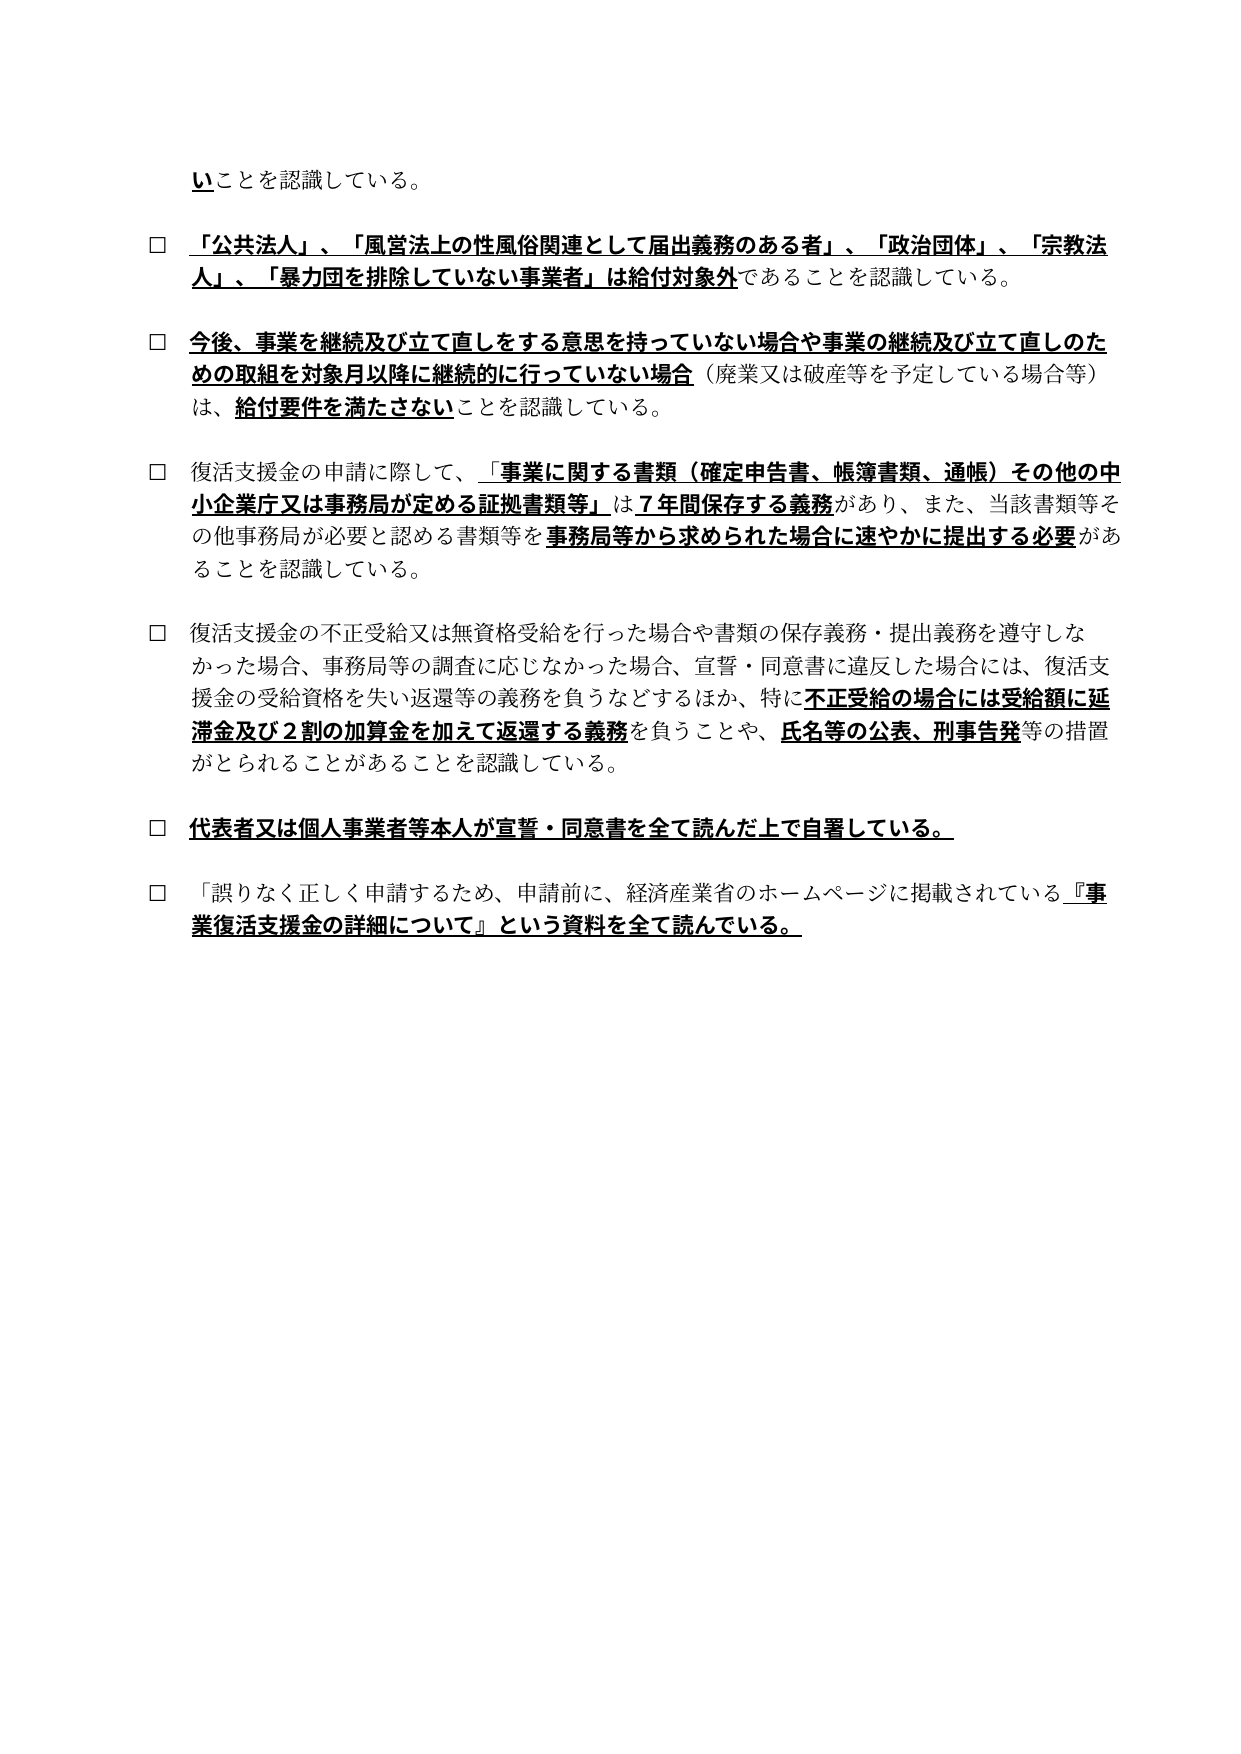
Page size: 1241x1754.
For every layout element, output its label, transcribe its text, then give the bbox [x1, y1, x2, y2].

text 復活支援金の申請に際して、「事業に関する書類（確定申告書、帳簿書類、通帳）その他の中小企業庁又は事務局が定める証拠書類等」は７年間保存する義務があり、また、当該書類等その他事務局が必要と認める書類等を事務局等から求められた場合に速やかに提出する必要があることを認識している。 [148, 454, 1122, 584]
text 「公共法人」、「風営法上の性風俗関連として届出義務のある者」、「政治団体」、「宗教法人」、「暴力団を排除していない事業者」は給付対象外であることを認識している。 [148, 227, 1122, 292]
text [148, 163, 1122, 195]
text 復活支援金の不正受給又は無資格受給を行った場合や書類の保存義務・提出義務を遵守しなかった場合、事務局等の調査に応じなかった場合、宣誓・同意書に違反した場合には、復活支援金の受給資格を失い返還等の義務を負うなどするほか、特に不正受給の場合には受給額に延滞金及び２割の加算金を加えて返還する義務を負うことや、氏名等の公表、刑事告発等の措置がとられることがあることを認識している。 [148, 616, 1122, 778]
text 今後、事業を継続及び立て直しをする意思を持っていない場合や事業の継続及び立て直しのための取組を対象月以降に継続的に行っていない場合（廃業又は破産等を予定している場合等）は、給付要件を満たさないことを認識している。 [148, 324, 1122, 422]
text 「誤りなく正しく申請するため、申請前に、経済産業省のホームページに掲載されている『事業復活支援金の詳細について』という資料を全て読んでいる。 [148, 875, 1122, 940]
text 代表者又は個人事業者等本人が宣誓・同意書を全て読んだ上で自署している。 [148, 811, 1122, 843]
